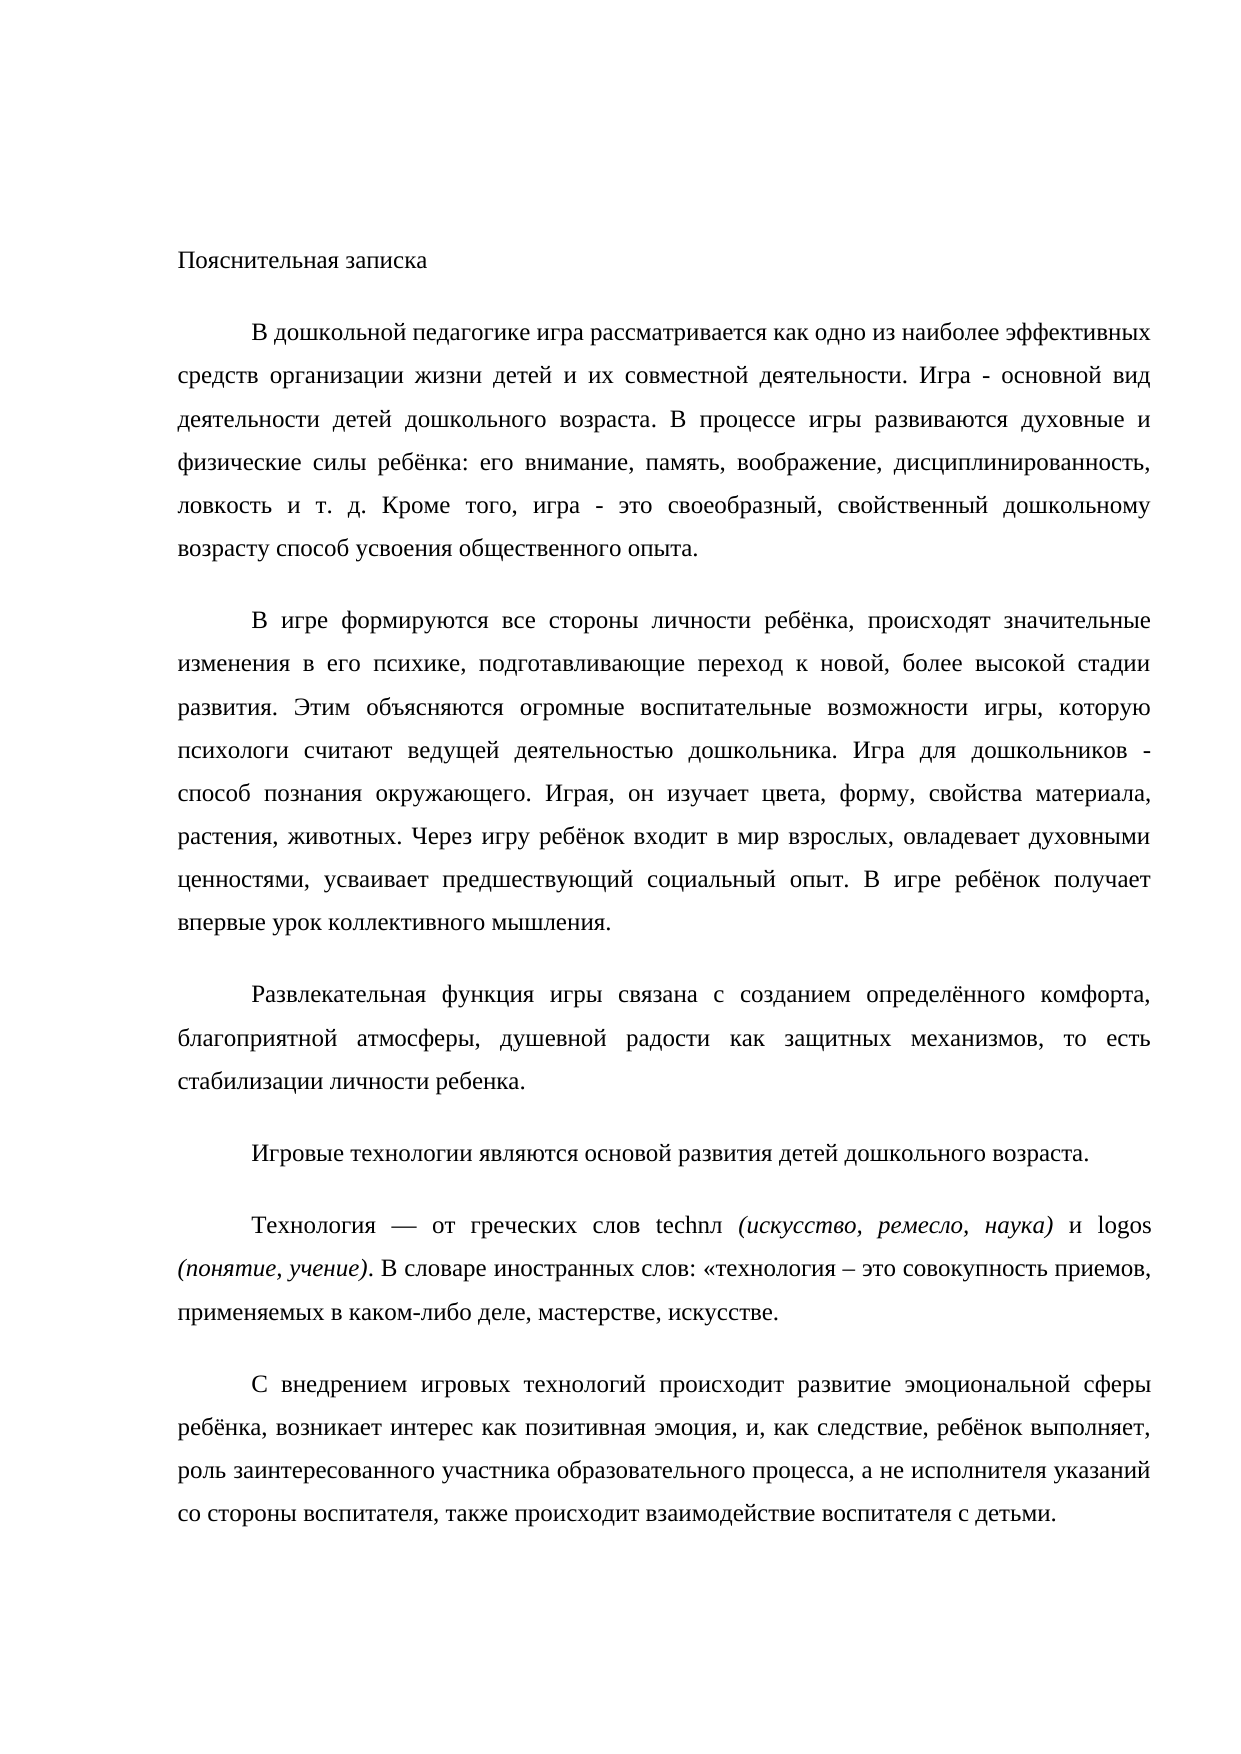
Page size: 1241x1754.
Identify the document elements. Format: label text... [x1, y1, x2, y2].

text Развлекательная функция игры связана с созданием определённого комфорта, благоприятной атмосферы, душевной радости как защитных механизмов, то есть стабилизации личности ребенка. [177, 979, 1152, 1094]
text Пояснительная записка [177, 245, 1152, 274]
text Технология — от греческих слов technл (искусство, ремесло, наука) и logos (понятие, учение). В словаре иностранных слов: «технология – это совокупность приемов, применяемых в каком-либо деле, мастерстве, искусстве. [177, 1210, 1152, 1325]
text В игре формируются все стороны личности ребёнка, происходят значительные изменения в его психике, подготавливающие переход к новой, более высокой стадии развития. Этим объясняются огромные воспитательные возможности игры, которую психологи считают ведущей деятельностью дошкольника. Игра для дошкольников - способ познания окружающего. Играя, он изучает цвета, форму, свойства материала, растения, животных. Через игру ребёнок входит в мир взрослых, овладевает духовными ценностями, усваивает предшествующий социальный опыт. В игре ребёнок получает впервые урок коллективного мышления. [177, 605, 1152, 936]
text Игровые технологии являются основой развития детей дошкольного возраста. [177, 1138, 1152, 1167]
text В дошкольной педагогике игра рассматривается как одно из наиболее эффективных средств организации жизни детей и их совместной деятельности. Игра - основной вид деятельности детей дошкольного возраста. В процессе игры развиваются духовные и физические силы ребёнка: его внимание, память, воображение, дисциплинированность, ловкость и т. д. Кроме того, игра - это своеобразный, свойственный дошкольному возрасту способ усвоения общественного опыта. [177, 317, 1152, 562]
text С внедрением игровых технологий происходит развитие эмоциональной сферы ребёнка, возникает интерес как позитивная эмоция, и, как следствие, ребёнок выполняет, роль заинтересованного участника образовательного процесса, а не исполнителя указаний со стороны воспитателя, также происходит взаимодействие воспитателя с детьми. [177, 1369, 1152, 1527]
